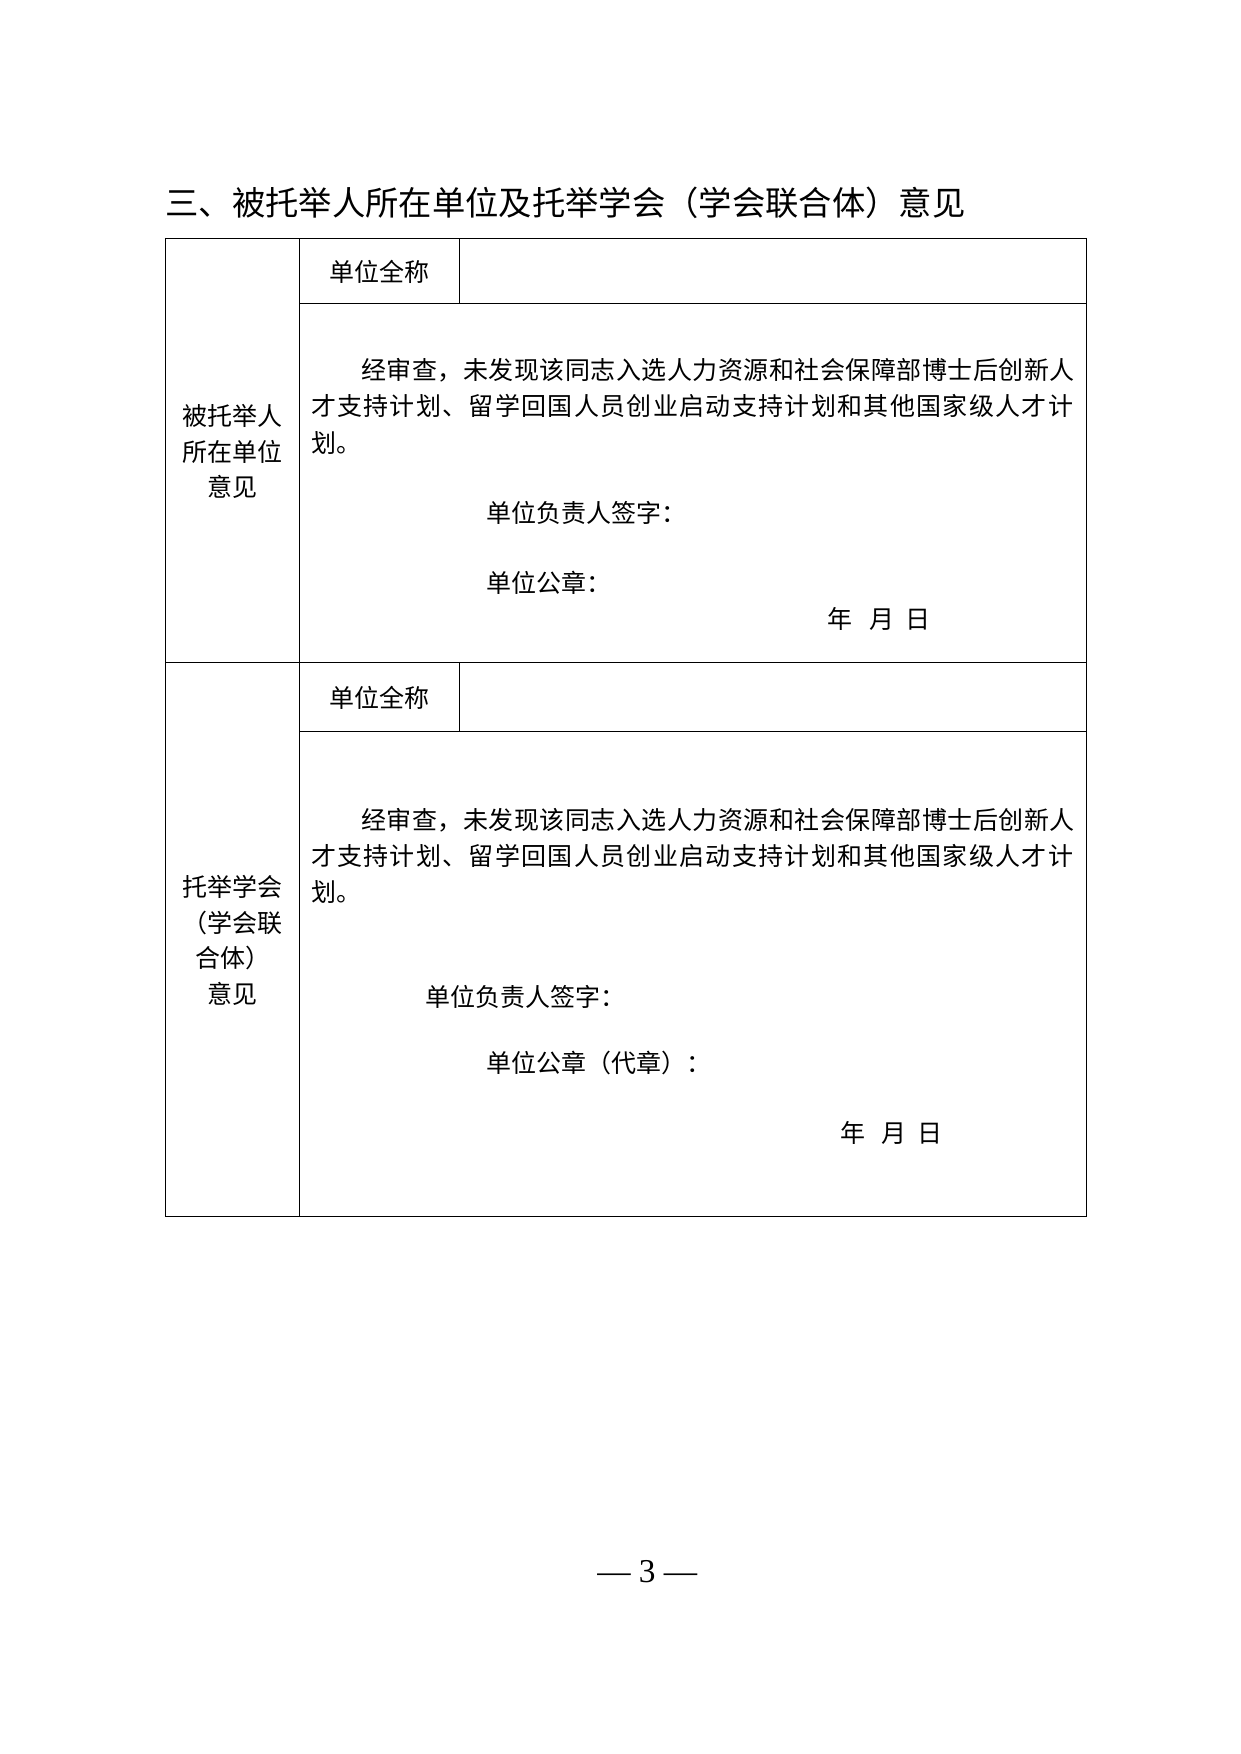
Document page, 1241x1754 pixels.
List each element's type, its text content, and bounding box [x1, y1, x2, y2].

table_cell 经审查，未发现该同志入选人力资源和社会保障部博士后创新人才支持计划、留学回国人员创业启动支持计划和其他国家级人才计划。 单位负责人签字： 单位公章（代章）： 年 月 日 [300, 732, 1086, 1216]
table_cell 经审查，未发现该同志入选人力资源和社会保障部博士后创新人才支持计划、留学回国人员创业启动支持计划和其他国家级人才计划。 单位负责人签字： 单位公章： 年 月 日 [300, 304, 1086, 662]
table_cell [460, 663, 1086, 731]
text 三、被托举人所在单位及托举学会（学会联合体）意见 [165, 177, 1087, 225]
table_header [460, 239, 1086, 302]
table_header 单位全称 [300, 239, 459, 302]
table_header 被托举人所在单位意见 [166, 239, 299, 662]
table_cell 托举学会 （学会联合体） 意见 [166, 663, 299, 1216]
table_cell 单位全称 [300, 663, 459, 731]
